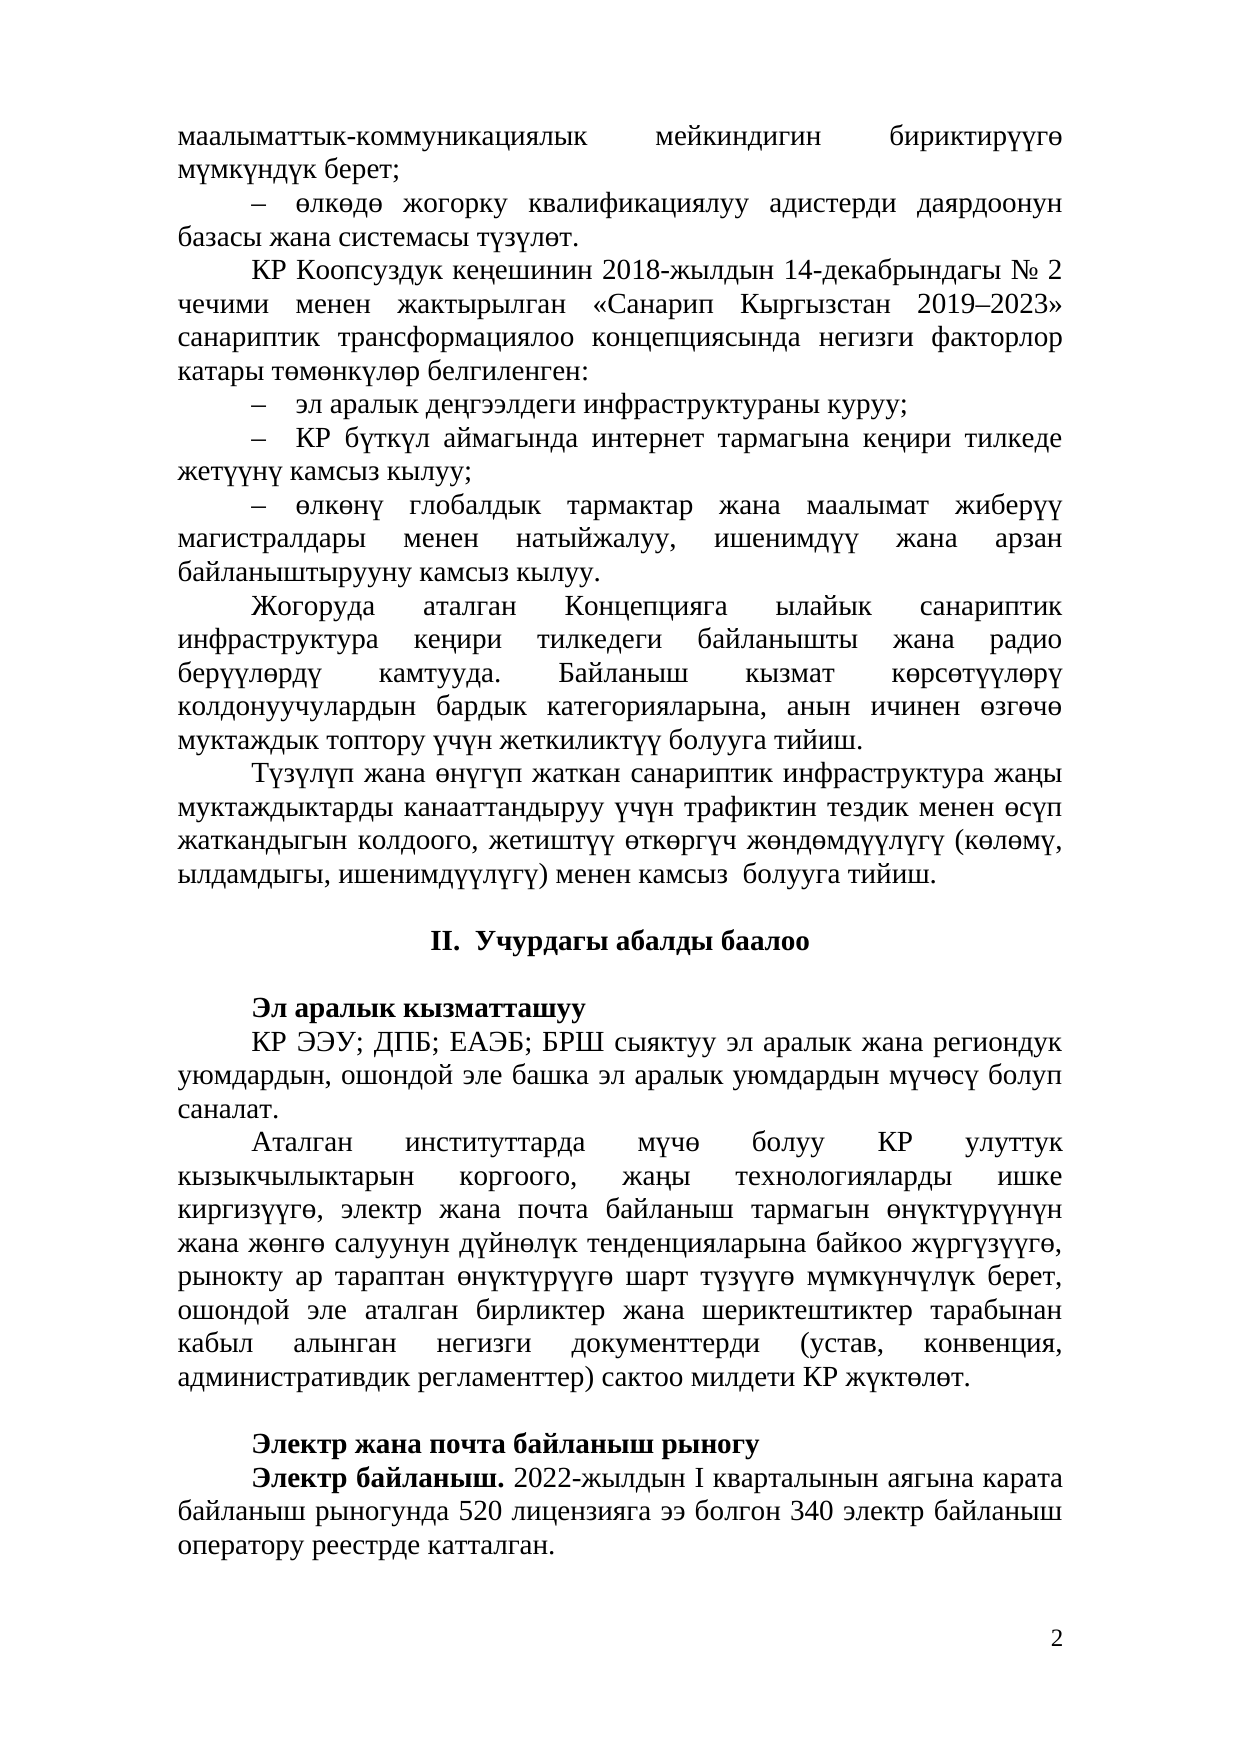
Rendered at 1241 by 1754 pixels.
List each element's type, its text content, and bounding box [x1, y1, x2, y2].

list Учурдагы абалды баалоо [177, 923, 1063, 957]
list өлкөнү глобалдык тармактар жана маалымат жиберүү магистралдары менен натыйжалуу, ишенимдүү жана арзан байланыштырууну камсыз кылуу. [177, 487, 1063, 588]
text Электр жана почта байланыш рыногу [177, 1426, 1063, 1460]
list КР бүткүл аймагында интернет тармагына кеңири тилкеде жетүүнү камсыз кылуу; [177, 420, 1063, 487]
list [177, 118, 1063, 185]
text Жогоруда аталган Концепцияга ылайык санариптик инфраструктура кеңири тилкедеги байланышты жана радио берүүлөрдү камтууда. Байланыш кызмат көрсөтүүлөрү колдонуучулардын бардык категорияларына, анын ичинен өзгөчө муктаждык топтору үчүн жеткиликтүү болууга тийиш. [177, 588, 1063, 755]
text Аталган институттарда мүчө болуу КР улуттук кызыкчылыктарын коргоого, жаңы технологияларды ишке киргизүүгө, электр жана почта байланыш тармагын өнүктүрүүнүн жана жөнгө салуунун дүйнөлүк тенденцияларына байкоо жүргүзүүгө, рынокту ар тараптан өнүктүрүүгө шарт түзүүгө мүмкүнчүлүк берет, ошондой эле аталган бирликтер жана шериктештиктер тарабынан кабыл алынган негизги документтерди (устав, конвенция, административдик регламенттер) сактоо милдети КР жүктөлөт. [177, 1124, 1063, 1393]
text КР Коопсуздук кеңешинин 2018-жылдын 14-декабрындагы № 2 чечими менен жактырылган «Санарип Кыргызстан 2019–2023» санариптик трансформациялоо концепциясында негизги факторлор катары төмөнкүлөр белгиленген: [177, 252, 1063, 386]
text Түзүлүп жана өнүгүп жаткан санариптик инфраструктура жаңы муктаждыктарды канааттандыруу үчүн трафиктин тездик менен өсүп жаткандыгын колдоого, жетиштүү өткөргүч жөндөмдүүлүгү (көлөмү, ылдамдыгы, ишенимдүүлүгү) менен камсыз болууга тийиш. [177, 755, 1063, 889]
list өлкөдө жогорку квалификациялуу адистерди даярдоонун базасы жана системасы түзүлөт. [177, 185, 1063, 252]
list эл аралык деңгээлдеги инфраструктураны куруу; [177, 386, 1063, 420]
text КР ЭЭУ; ДПБ; ЕАЭБ; БРШ сыяктуу эл аралык жана региондук уюмдардын, ошондой эле башка эл аралык уюмдардын мүчөсү болуп саналат. [177, 1024, 1063, 1124]
text Эл аралык кызматташуу [177, 990, 1063, 1024]
text Электр байланыш. 2022-жылдын I кварталынын аягына карата байланыш рыногунда 520 лицензияга ээ болгон 340 электр байланыш оператору реестрде катталган. [177, 1460, 1063, 1560]
